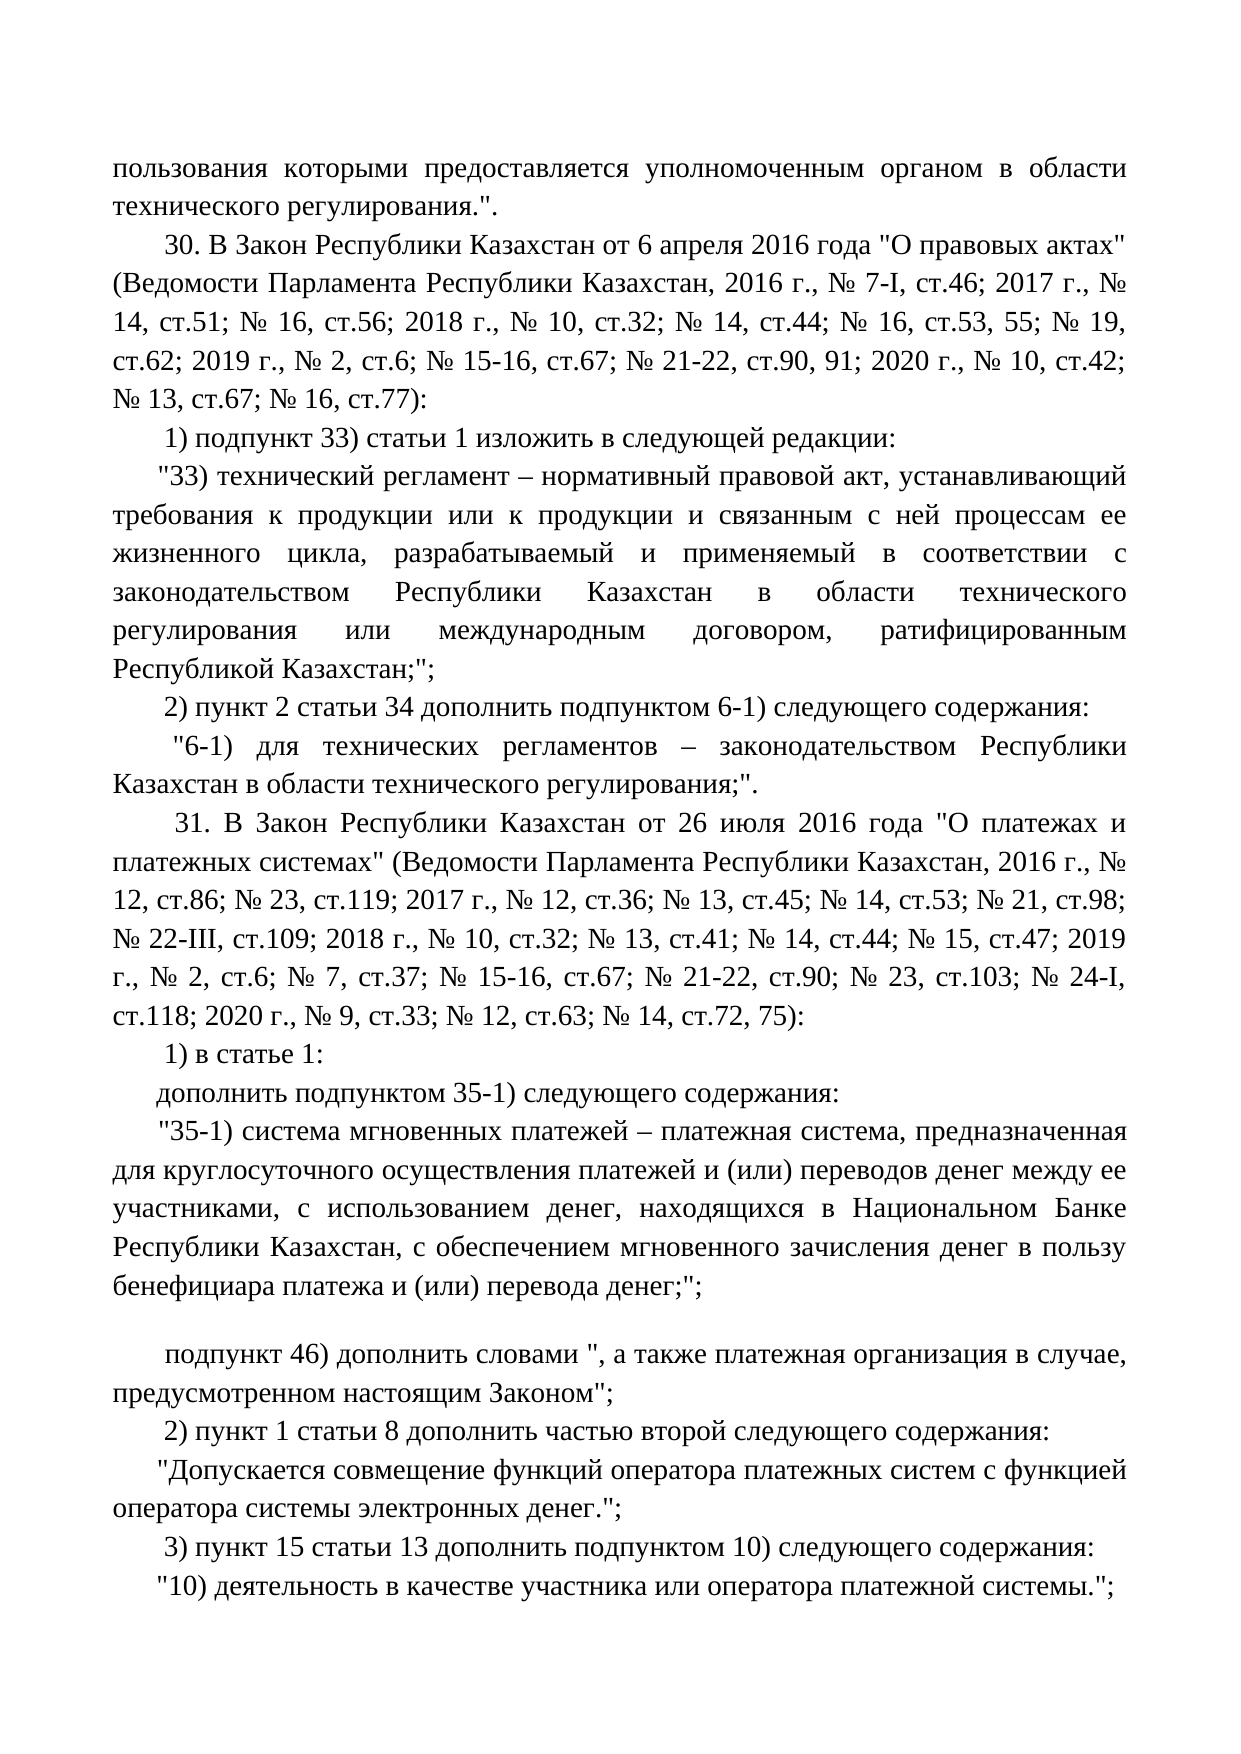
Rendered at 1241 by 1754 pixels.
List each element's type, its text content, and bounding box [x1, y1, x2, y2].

text 31. В Закон Республики Казахстан от 26 июля 2016 года "О платежах и платежных системах" (Ведомости Парламента Республики Казахстан, 2016 г., № 12, ст.86; № 23, ст.119; 2017 г., № 12, ст.36; № 13, ст.45; № 14, ст.53; № 21, ст.98; № 22-III, ст.109; 2018 г., № 10, ст.32; № 13, ст.41; № 14, ст.44; № 15, ст.47; 2019 г., № 2, ст.6; № 7, ст.37; № 15-16, ст.67; № 21-22, ст.90; № 23, ст.103; № 24-I, ст.118; 2020 г., № 9, ст.33; № 12, ст.63; № 14, ст.72, 75): [112, 805, 1128, 1031]
text "33) технический регламент – нормативный правовой акт, устанавливающий требования к продукции или к продукции и связанным с ней процессам ее жизненного цикла, разрабатываемый и применяемый в соответствии с законодательством Республики Казахстан в области технического регулирования или международным договором, ратифицированным Республикой Казахстан;"; [112, 458, 1128, 684]
text "Допускается совмещение функций оператора платежных систем с функцией оператора системы электронных денег."; [112, 1452, 1128, 1524]
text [112, 150, 1128, 222]
text дополнить подпунктом 35-1) следующего содержания: [112, 1075, 1128, 1108]
text 1) в статье 1: [112, 1036, 1128, 1070]
text 2) пункт 2 статьи 34 дополнить подпунктом 6-1) следующего содержания: [112, 689, 1128, 723]
text 3) пункт 15 статьи 13 дополнить подпунктом 10) следующего содержания: [112, 1529, 1128, 1563]
text "6-1) для технических регламентов – законодательством Республики Казахстан в области технического регулирования;". [112, 728, 1128, 800]
text "35-1) система мгновенных платежей – платежная система, предназначенная для круглосуточного осуществления платежей и (или) переводов денег между ее участниками, с использованием денег, находящихся в Национальном Банке Республики Казахстан, с обеспечением мгновенного зачисления денег в пользу бенефициара платежа и (или) перевода денег;"; [112, 1113, 1128, 1301]
text подпункт 46) дополнить словами ", а также платежная организация в случае, предусмотренном настоящим Законом"; [112, 1336, 1128, 1408]
text 1) подпункт 33) статьи 1 изложить в следующей редакции: [112, 420, 1128, 453]
text "10) деятельность в качестве участника или оператора платежной системы."; [112, 1568, 1128, 1601]
text 2) пункт 1 статьи 8 дополнить частью второй следующего содержания: [112, 1413, 1128, 1447]
text 30. В Закон Республики Казахстан от 6 апреля 2016 года "О правовых актах" (Ведомости Парламента Республики Казахстан, 2016 г., № 7-I, cт.46; 2017 г., № 14, ст.51; № 16, ст.56; 2018 г., № 10, ст.32; № 14, ст.44; № 16, ст.53, 55; № 19, ст.62; 2019 г., № 2, ст.6; № 15-16, ст.67; № 21-22, ст.90, 91; 2020 г., № 10, ст.42; № 13, ст.67; № 16, ст.77): [112, 227, 1128, 415]
